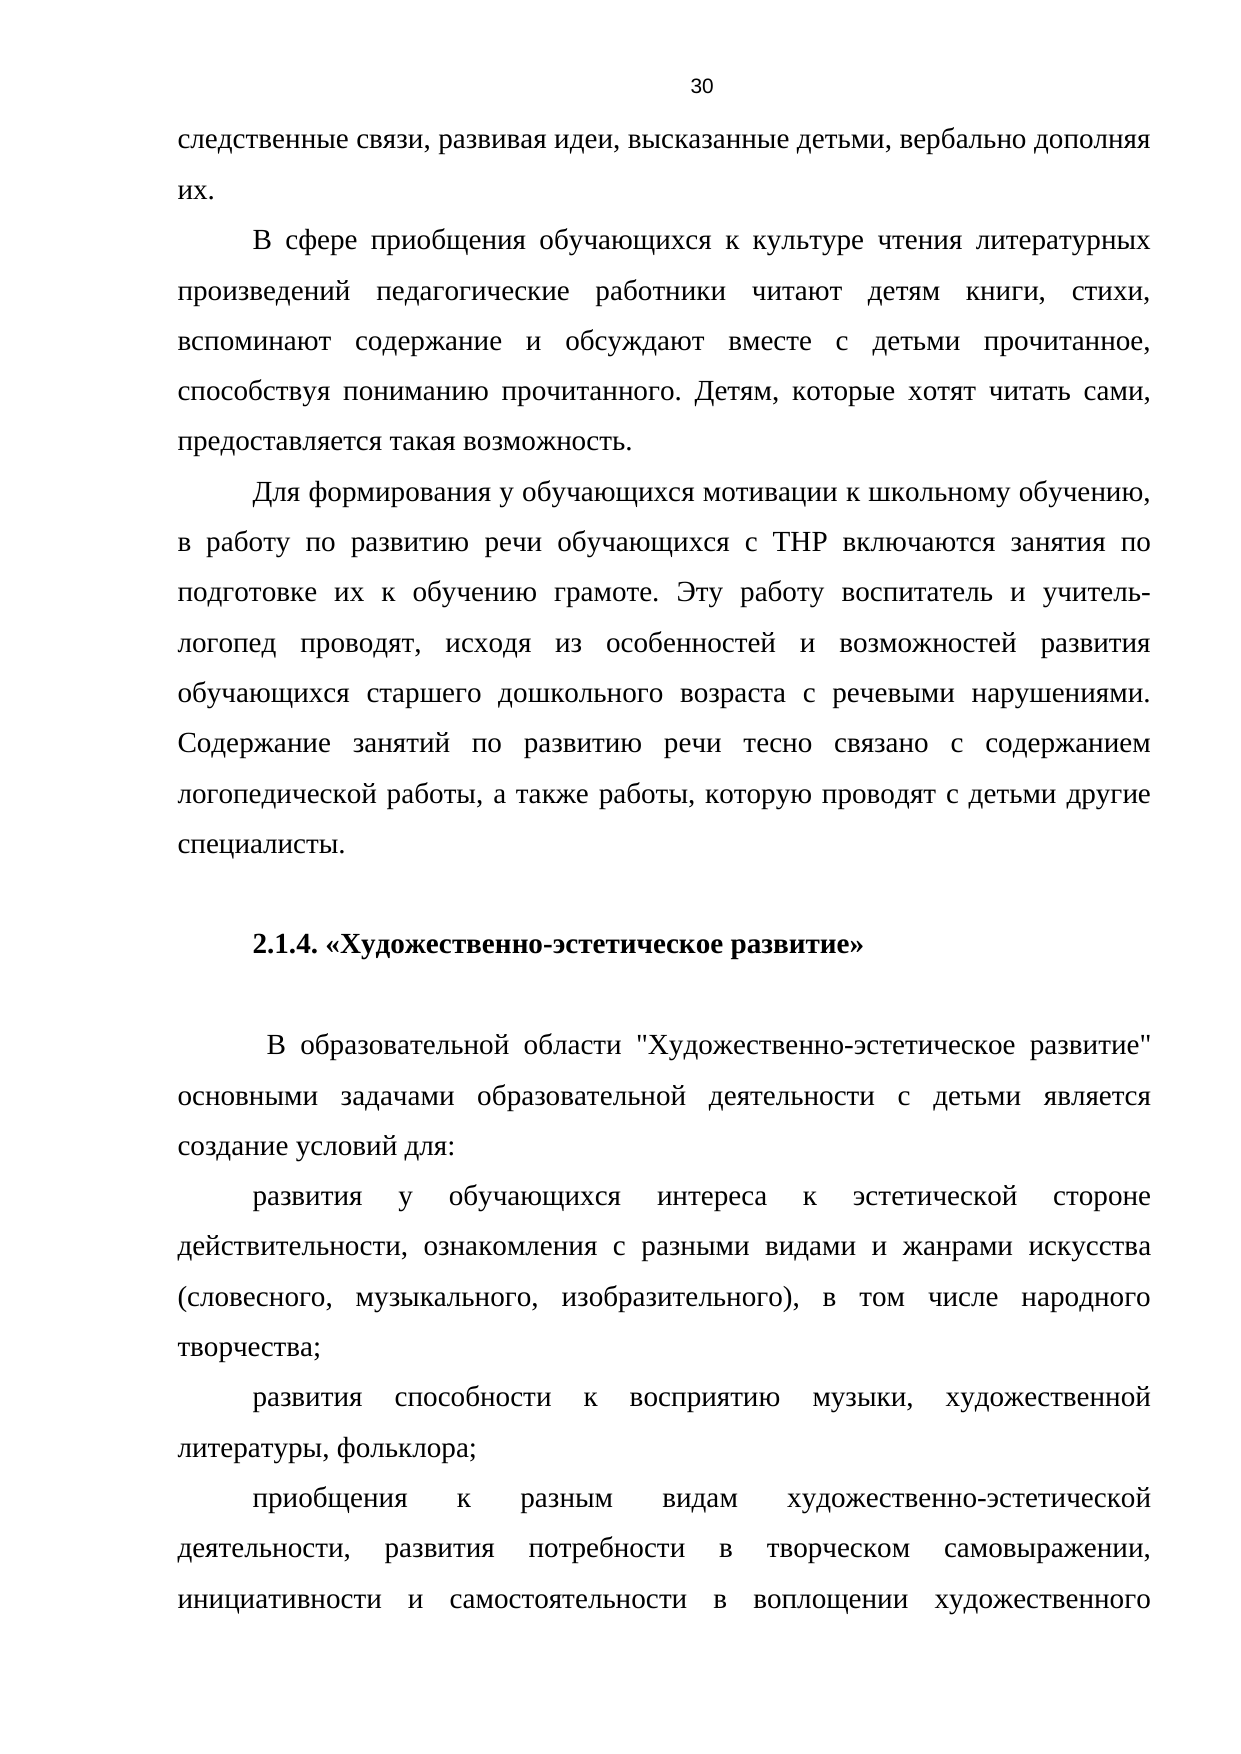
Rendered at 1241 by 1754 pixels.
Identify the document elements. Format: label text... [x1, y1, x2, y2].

text Для формирования у обучающихся мотивации к школьному обучению, в работу по развитию речи обучающихся с ТНР включаются занятия по подготовке их к обучению грамоте. Эту работу воспитатель и учитель-логопед проводят, исходя из особенностей и возможностей развития обучающихся старшего дошкольного возраста с речевыми нарушениями. Содержание занятий по развитию речи тесно связано с содержанием логопедической работы, а также работы, которую проводят с детьми другие специалисты. [177, 474, 1152, 859]
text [177, 122, 1152, 206]
text 2.1.4. «Художественно-эстетическое развитие» [177, 927, 1152, 960]
text В образовательной области "Художественно-эстетическое развитие" основными задачами образовательной деятельности с детьми является создание условий для: [177, 1027, 1152, 1161]
text развития способности к восприятию музыки, художественной литературы, фольклора; [177, 1379, 1152, 1463]
text развития у обучающихся интереса к эстетической стороне действительности, ознакомления с разными видами и жанрами искусства (словесного, музыкального, изобразительного), в том числе народного творчества; [177, 1178, 1152, 1363]
text В сфере приобщения обучающихся к культуре чтения литературных произведений педагогические работники читают детям книги, стихи, вспоминают содержание и обсуждают вместе с детьми прочитанное, способствуя пониманию прочитанного. Детям, которые хотят читать сами, предоставляется такая возможность. [177, 222, 1152, 457]
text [177, 1480, 1152, 1614]
